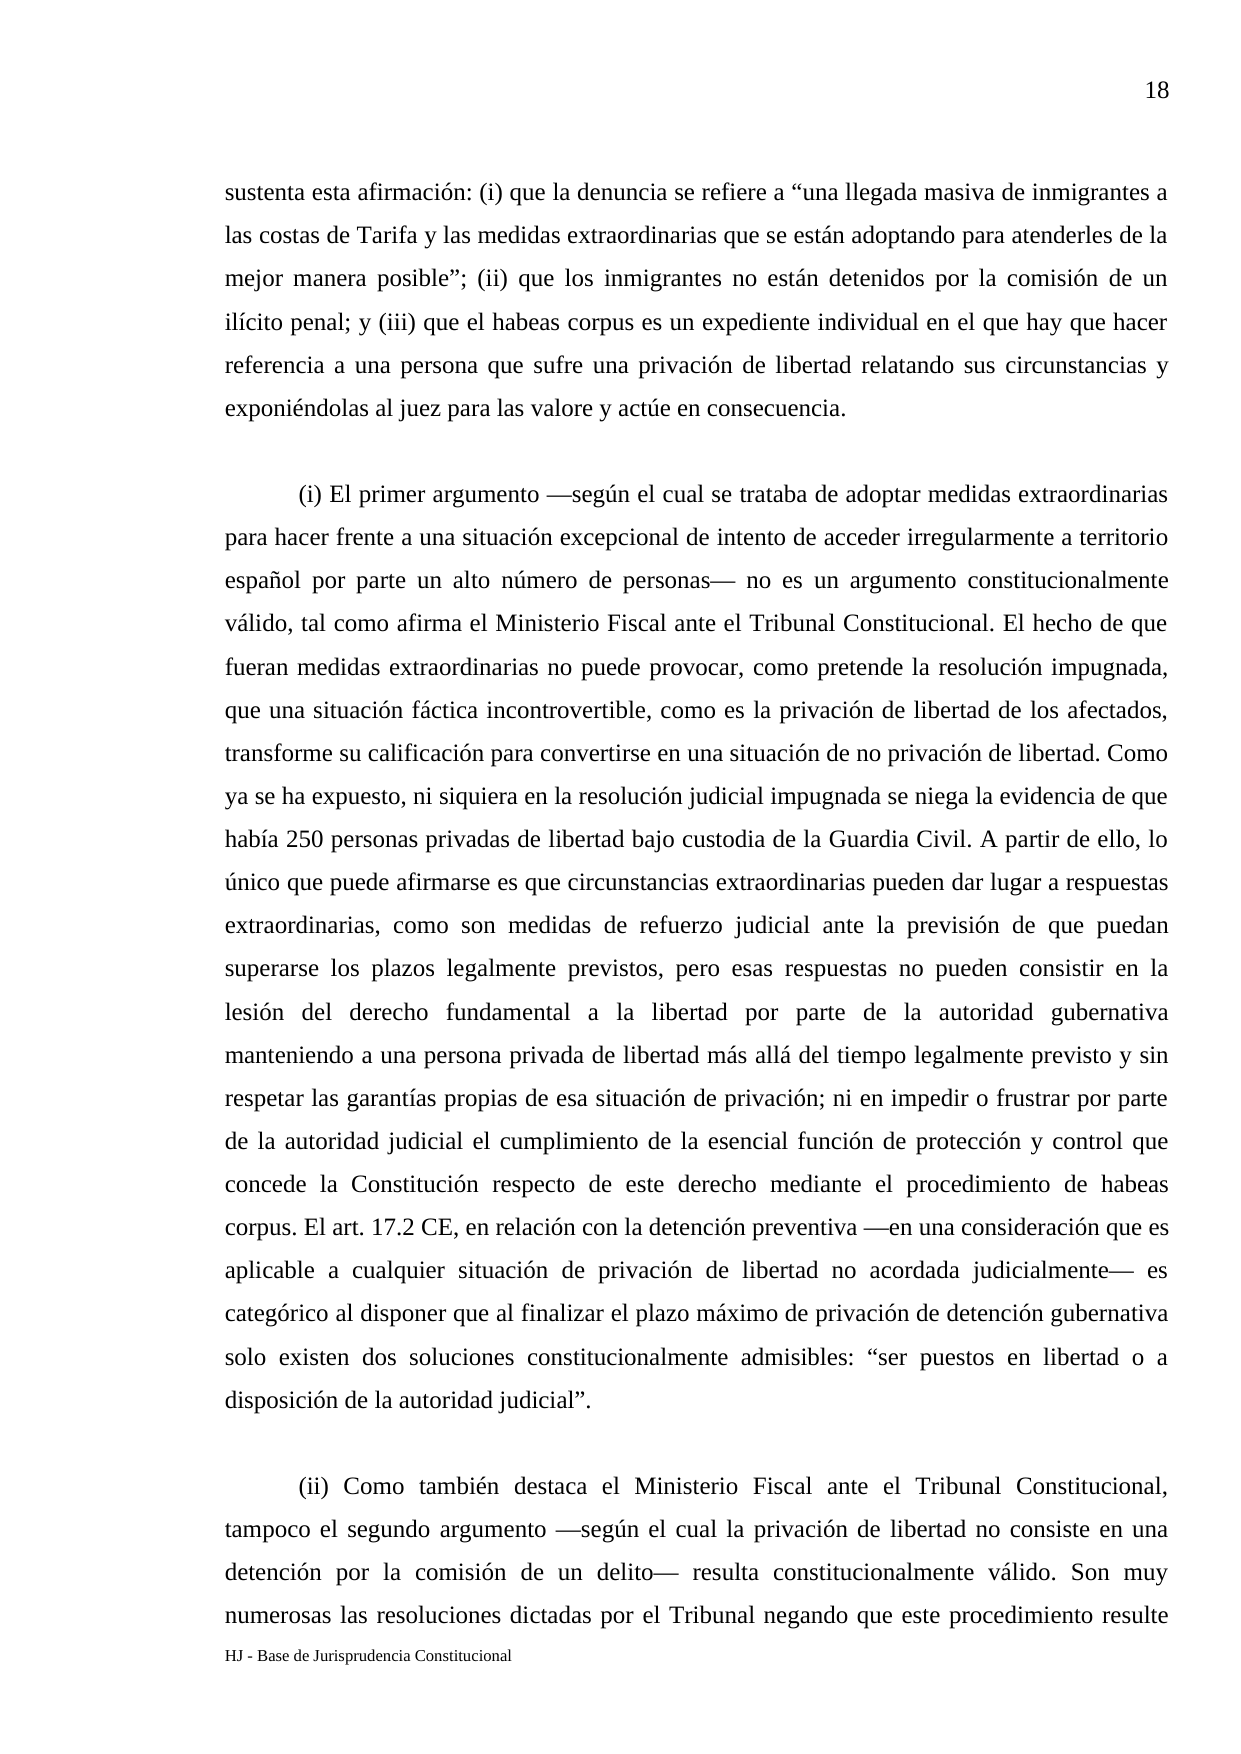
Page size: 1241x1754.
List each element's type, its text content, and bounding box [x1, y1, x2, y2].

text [224, 177, 1169, 422]
text (i) El primer argumento —según el cual se trataba de adoptar medidas extraordinarias para hacer frente a una situación excepcional de intento de acceder irregularmente a territorio español por parte un alto número de personas— no es un argumento constitucionalmente válido, tal como afirma el Ministerio Fiscal ante el Tribunal Constitucional. El hecho de que fueran medidas extraordinarias no puede provocar, como pretende la resolución impugnada, que una situación fáctica incontrovertible, como es la privación de libertad de los afectados, transforme su calificación para convertirse en una situación de no privación de libertad. Como ya se ha expuesto, ni siquiera en la resolución judicial impugnada se niega la evidencia de que había 250 personas privadas de libertad bajo custodia de la Guardia Civil. A partir de ello, lo único que puede afirmarse es que circunstancias extraordinarias pueden dar lugar a respuestas extraordinarias, como son medidas de refuerzo judicial ante la previsión de que puedan superarse los plazos legalmente previstos, pero esas respuestas no pueden consistir en la lesión del derecho fundamental a la libertad por parte de la autoridad gubernativa manteniendo a una persona privada de libertad más allá del tiempo legalmente previsto y sin respetar las garantías propias de esa situación de privación; ni en impedir o frustrar por parte de la autoridad judicial el cumplimiento de la esencial función de protección y control que concede la Constitución respecto de este derecho mediante el procedimiento de habeas corpus. El art. 17.2 CE, en relación con la detención preventiva —en una consideración que es aplicable a cualquier situación de privación de libertad no acordada judicialmente— es categórico al disponer que al finalizar el plazo máximo de privación de detención gubernativa solo existen dos soluciones constitucionalmente admisibles: “ser puestos en libertad o a disposición de la autoridad judicial”. [224, 479, 1169, 1413]
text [224, 1471, 1169, 1629]
